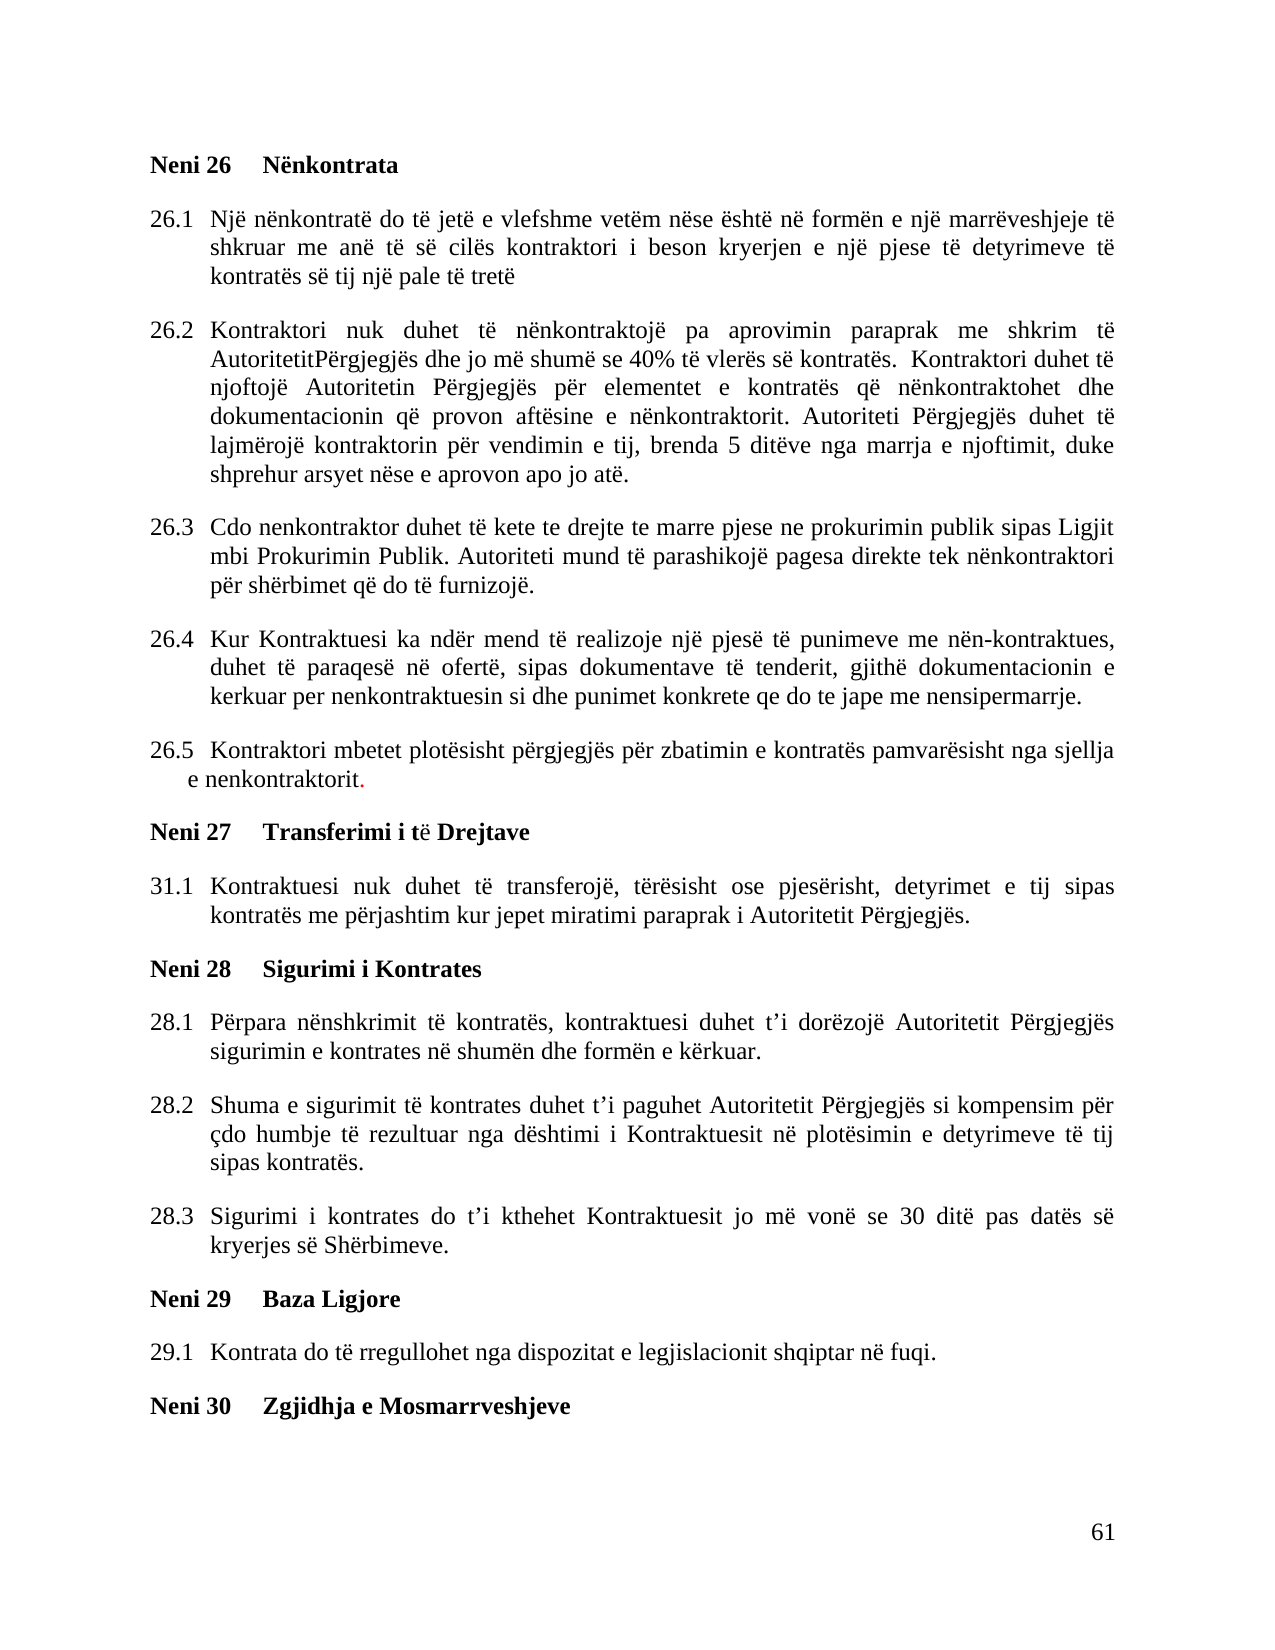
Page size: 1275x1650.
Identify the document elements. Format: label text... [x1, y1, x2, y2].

list Kontraktuesi nuk duhet të transferojë, tërësisht ose pjesërisht, detyrimet e tij sipas kontratës me përjashtim kur jepet miratimi paraprak i Autoritetit Përgjegjës. [150, 871, 1116, 929]
list Sigurimi i kontrates do t’i kthehet Kontraktuesit jo më vonë se 30 ditë pas datës së kryerjes së Shërbimeve. [150, 1201, 1116, 1259]
text Neni 28 Sigurimi i Kontrates [150, 954, 1116, 982]
list Kontraktori mbetet plotësisht përgjegjës për zbatimin e kontratës pamvarësisht nga sjellja e nenkontraktorit. [150, 735, 1116, 792]
list Shuma e sigurimit të kontrates duhet t’i paguhet Autoritetit Përgjegjës si kompensim për çdo humbje të rezultuar nga dështimi i Kontraktuesit në plotësimin e detyrimeve të tij sipas kontratës. [150, 1090, 1116, 1176]
text Neni 27 Transferimi i të Drejtave [150, 817, 1116, 846]
list Cdo nenkontraktor duhet të kete te drejte te marre pjese ne prokurimin publik sipas Ligjit mbi Prokurimin Publik. Autoriteti mund të parashikojë pagesa direkte tek nënkontraktori për shërbimet që do të furnizojë. [150, 512, 1116, 599]
text Neni 30 Zgjidhja e Mosmarrveshjeve [150, 1391, 1116, 1420]
list Përpara nënshkrimit të kontratës, kontraktuesi duhet t’i dorëzojë Autoritetit Përgjegjës sigurimin e kontrates në shumën dhe formën e kërkuar. [150, 1007, 1116, 1065]
text Neni 26 Nënkontrata [150, 150, 1116, 179]
list Kontrata do të rregullohet nga dispozitat e legjislacionit shqiptar në fuqi. [150, 1337, 1116, 1366]
list Një nënkontratë do të jetë e vlefshme vetëm nëse është në formën e një marrëveshjeje të shkruar me anë të së cilës kontraktori i beson kryerjen e një pjese të detyrimeve të kontratës së tij një pale të tretë [150, 204, 1116, 290]
list Kontraktori nuk duhet të nënkontraktojë pa aprovimin paraprak me shkrim të AutoritetitPërgjegjës dhe jo më shumë se 40% të vlerës së kontratës. Kontraktori duhet të njoftojë Autoritetin Përgjegjës për elementet e kontratës që nënkontraktohet dhe dokumentacionin që provon aftësine e nënkontraktorit. Autoriteti Përgjegjës duhet të lajmërojë kontraktorin për vendimin e tij, brenda 5 ditëve nga marrja e njoftimit, duke shprehur arsyet nëse e aprovon apo jo atë. [150, 315, 1116, 487]
list Kur Kontraktuesi ka ndër mend të realizoje një pjesë të punimeve me nën-kontraktues, duhet të paraqesë në ofertë, sipas dokumentave të tenderit, gjithë dokumentacionin e kerkuar per nenkontraktuesin si dhe punimet konkrete qe do te jape me nensipermarrje. [150, 624, 1116, 710]
text Neni 29 Baza Ligjore [150, 1284, 1116, 1312]
